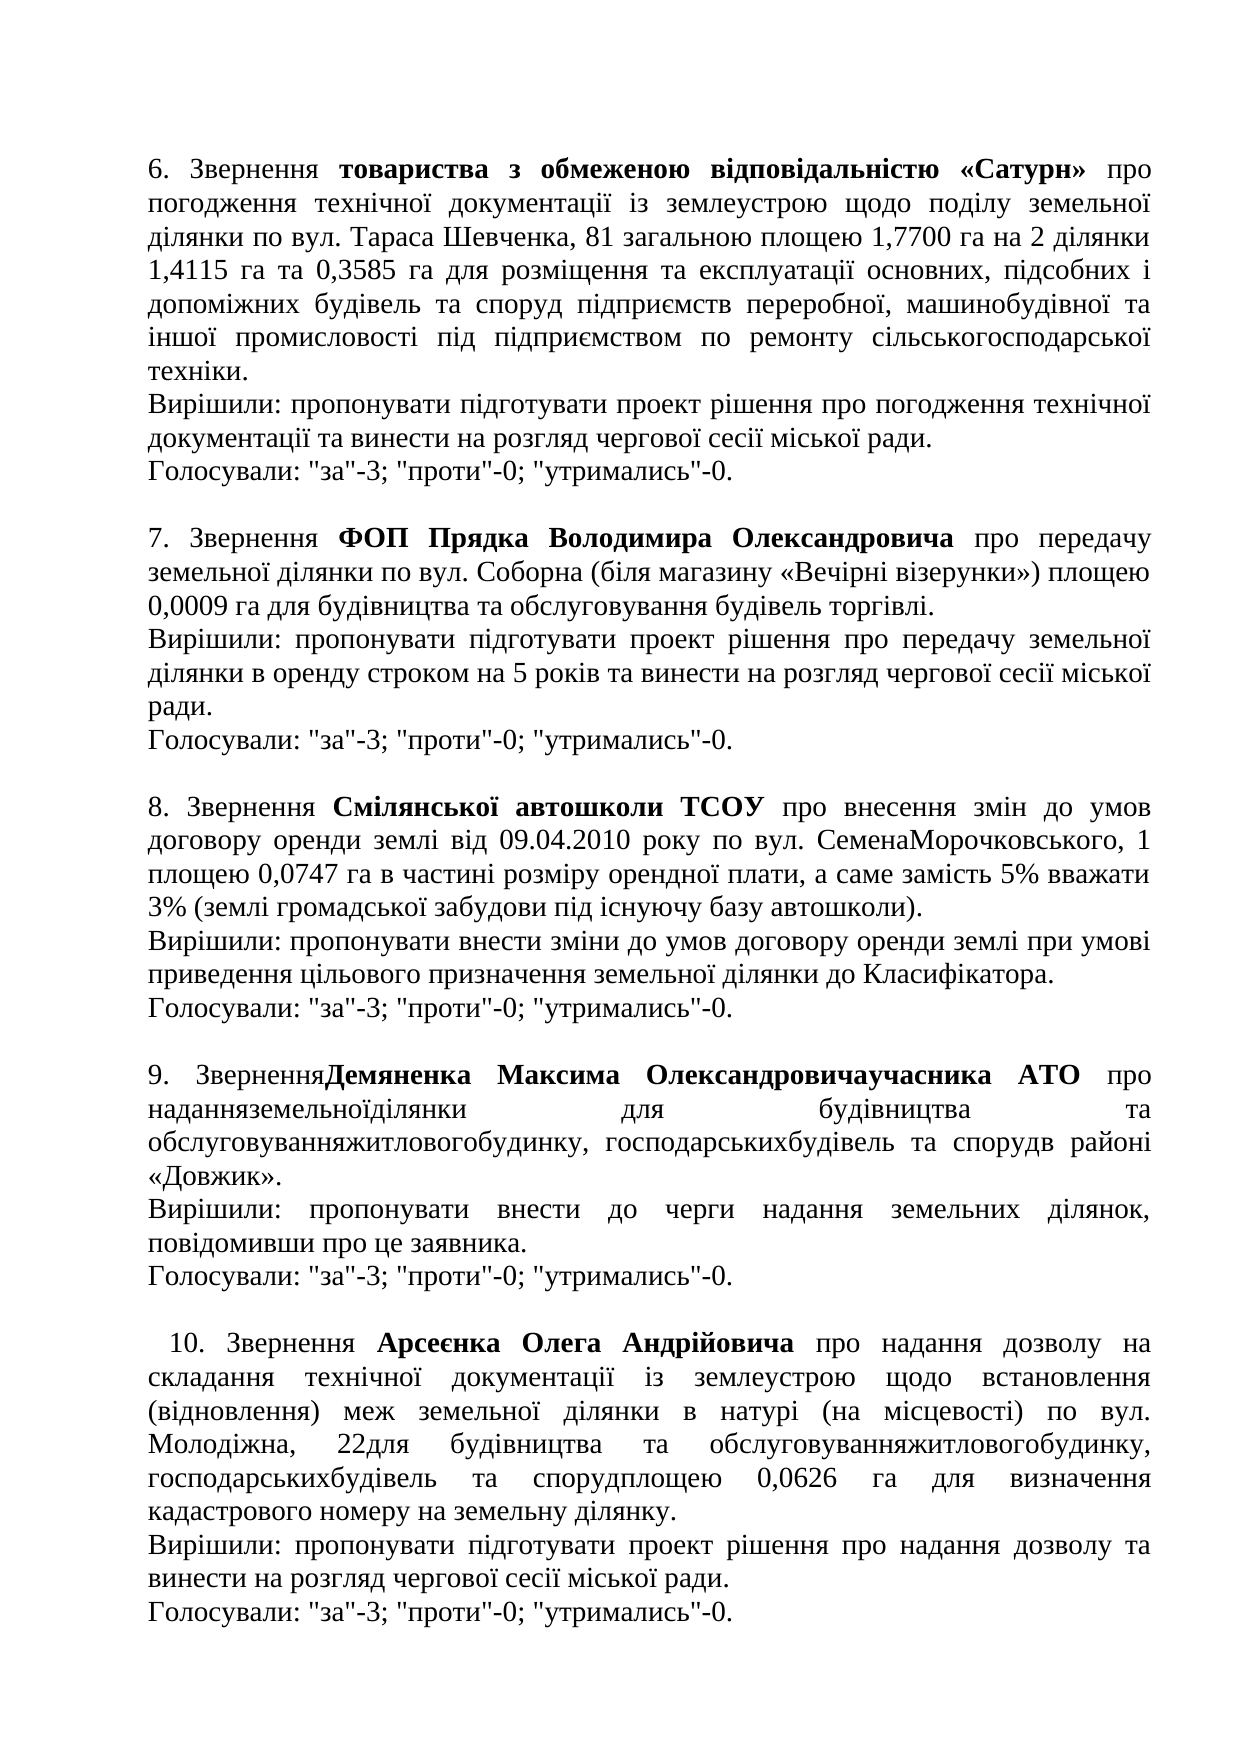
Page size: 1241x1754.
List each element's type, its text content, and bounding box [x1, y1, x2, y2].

text Вирішили: пропонувати внести зміни до умов договору оренди землі при умові приведення цільового призначення земельної ділянки до Класифікатора. [148, 923, 1152, 990]
text Вирішили: пропонувати підготувати проект рішення про передачу земельної ділянки в оренду строком на 5 років та винести на розгляд чергової сесії міської ради. [148, 621, 1152, 722]
text Голосували: "за"-3; "проти"-0; "утримались"-0. [148, 1594, 1152, 1627]
text 8. Звернення Смілянської автошколи ТСОУ про внесення змін до умов договору оренди землі від 09.04.2010 року по вул. СеменаМорочковського, 1 площею 0,0747 га в частині розміру орендної плати, а саме замість 5% вважати 3% (землі громадської забудови під існуючу базу автошколи). [148, 789, 1152, 923]
text 7. Звернення ФОП Прядка Володимира Олександровича про передачу земельної ділянки по вул. Соборна (біля магазину «Вечірні візерунки») площею 0,0009 га для будівництва та обслуговування будівель торгівлі. [148, 521, 1152, 621]
text Голосували: "за"-3; "проти"-0; "утримались"-0. [148, 453, 1152, 487]
text Вирішили: пропонувати підготувати проект рішення про погодження технічної документації та винести на розгляд чергової сесії міської ради. [148, 386, 1152, 453]
text Голосували: "за"-3; "проти"-0; "утримались"-0. [148, 722, 1152, 755]
text Вирішили: пропонувати підготувати проект рішення про надання дозволу та винести на розгляд чергової сесії міської ради. [148, 1527, 1152, 1594]
text Голосували: "за"-3; "проти"-0; "утримались"-0. [148, 990, 1152, 1024]
text 10. Звернення Арсеєнка Олега Андрійовича про надання дозволу на складання технічної документації із землеустрою щодо встановлення (відновлення) меж земельної ділянки в натурі (на місцевості) по вул. Молодіжна, 22для будівництва та обслуговуванняжитловогобудинку, господарськихбудівель та спорудплощею 0,0626 га для визначення кадастрового номеру на земельну ділянку. [148, 1326, 1152, 1527]
text Голосували: "за"-3; "проти"-0; "утримались"-0. [148, 1258, 1152, 1292]
text 6. Звернення товариства з обмеженою відповідальністю «Сатурн» про погодження технічної документації із землеустрою щодо поділу земельної ділянки по вул. Тараса Шевченка, 81 загальною площею 1,7700 га на 2 ділянки 1,4115 га та 0,3585 га для розміщення та експлуатації основних, підсобних і допоміжних будівель та споруд підприємств переробної, машинобудівної та іншої промисловості під підприємством по ремонту сільськогосподарської техніки. [148, 152, 1152, 386]
text 9. ЗверненняДемяненка Максима Олександровичаучасника АТО про наданняземельноїділянки для будівництва та обслуговуванняжитловогобудинку, господарськихбудівель та спорудв районі «Довжик». [148, 1057, 1152, 1191]
text Вирішили: пропонувати внести до черги надання земельних ділянок, повідомивши про це заявника. [148, 1191, 1152, 1258]
